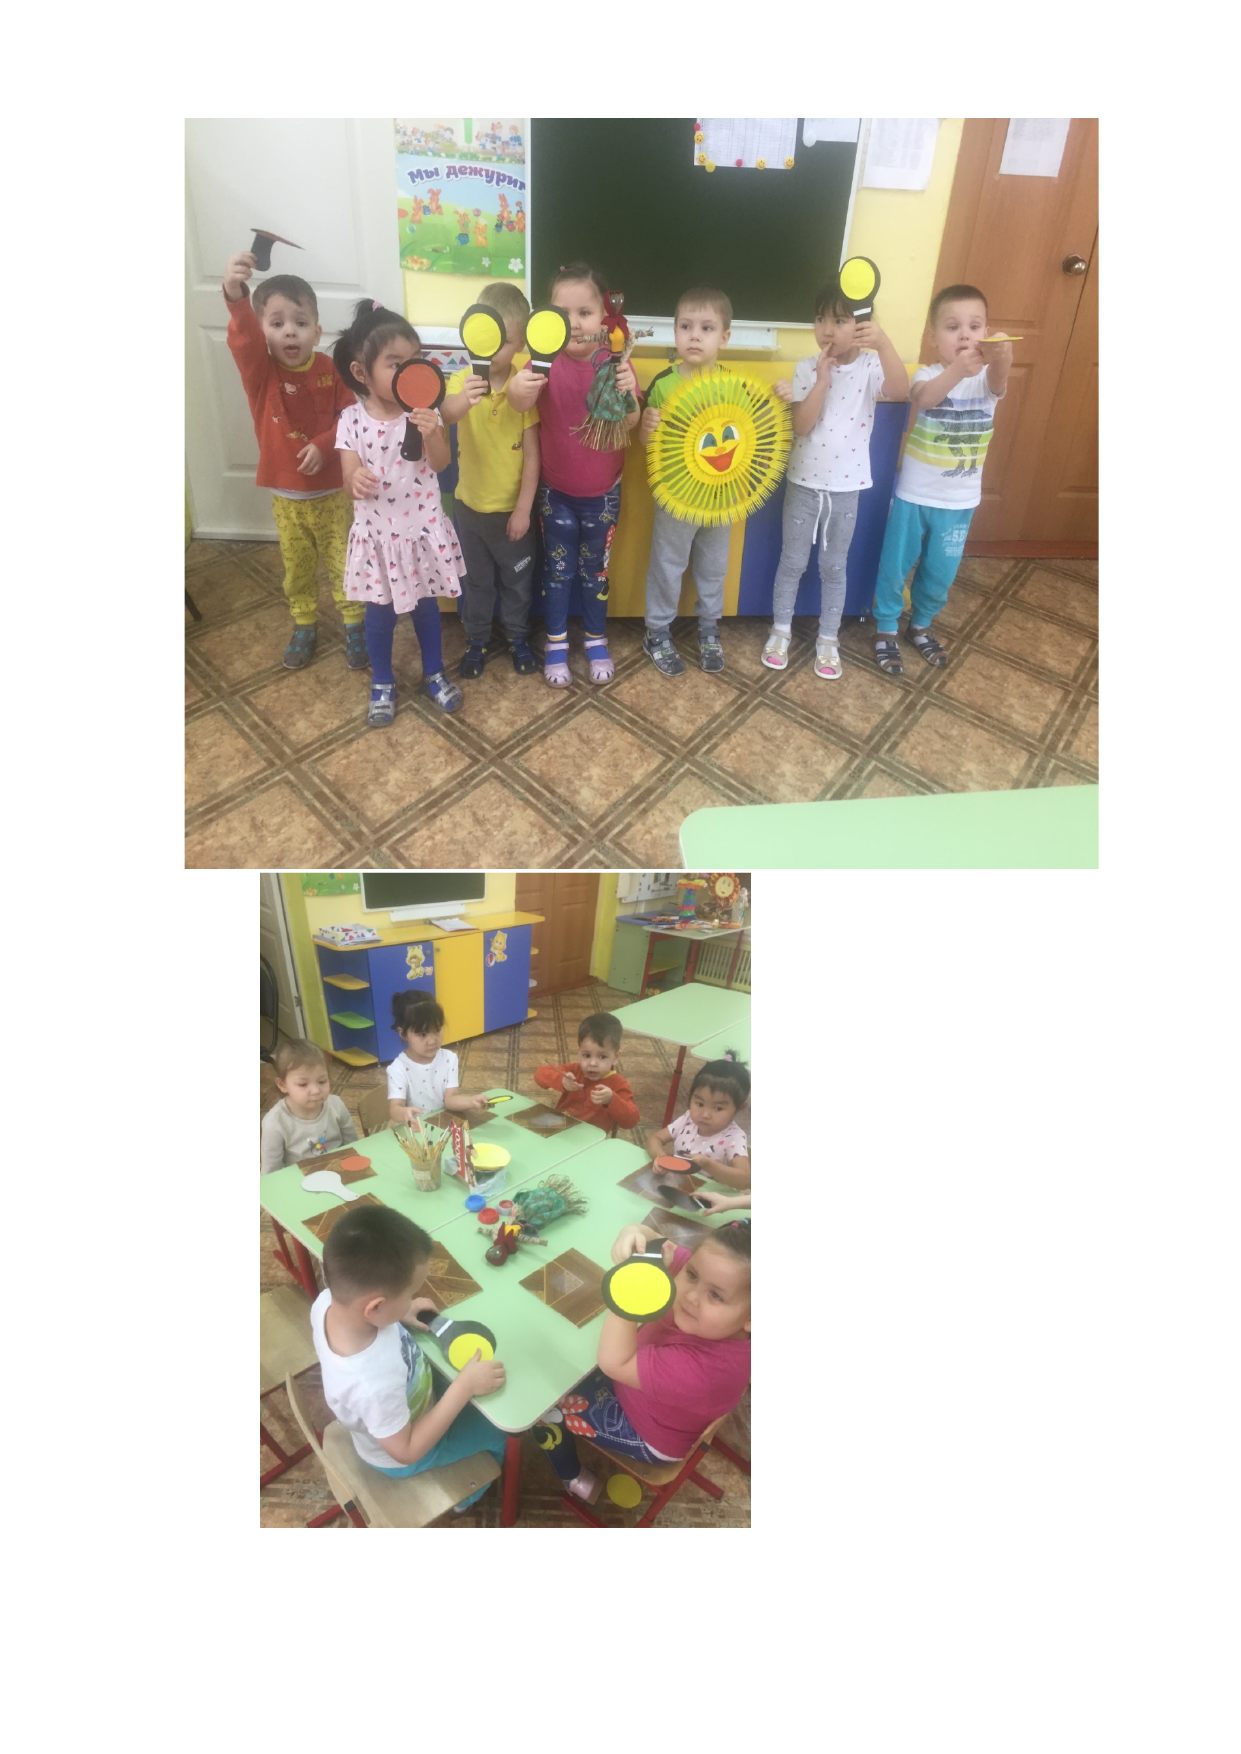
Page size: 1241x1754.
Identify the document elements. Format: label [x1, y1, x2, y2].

picture [260, 873, 751, 1527]
picture [184, 118, 1099, 869]
